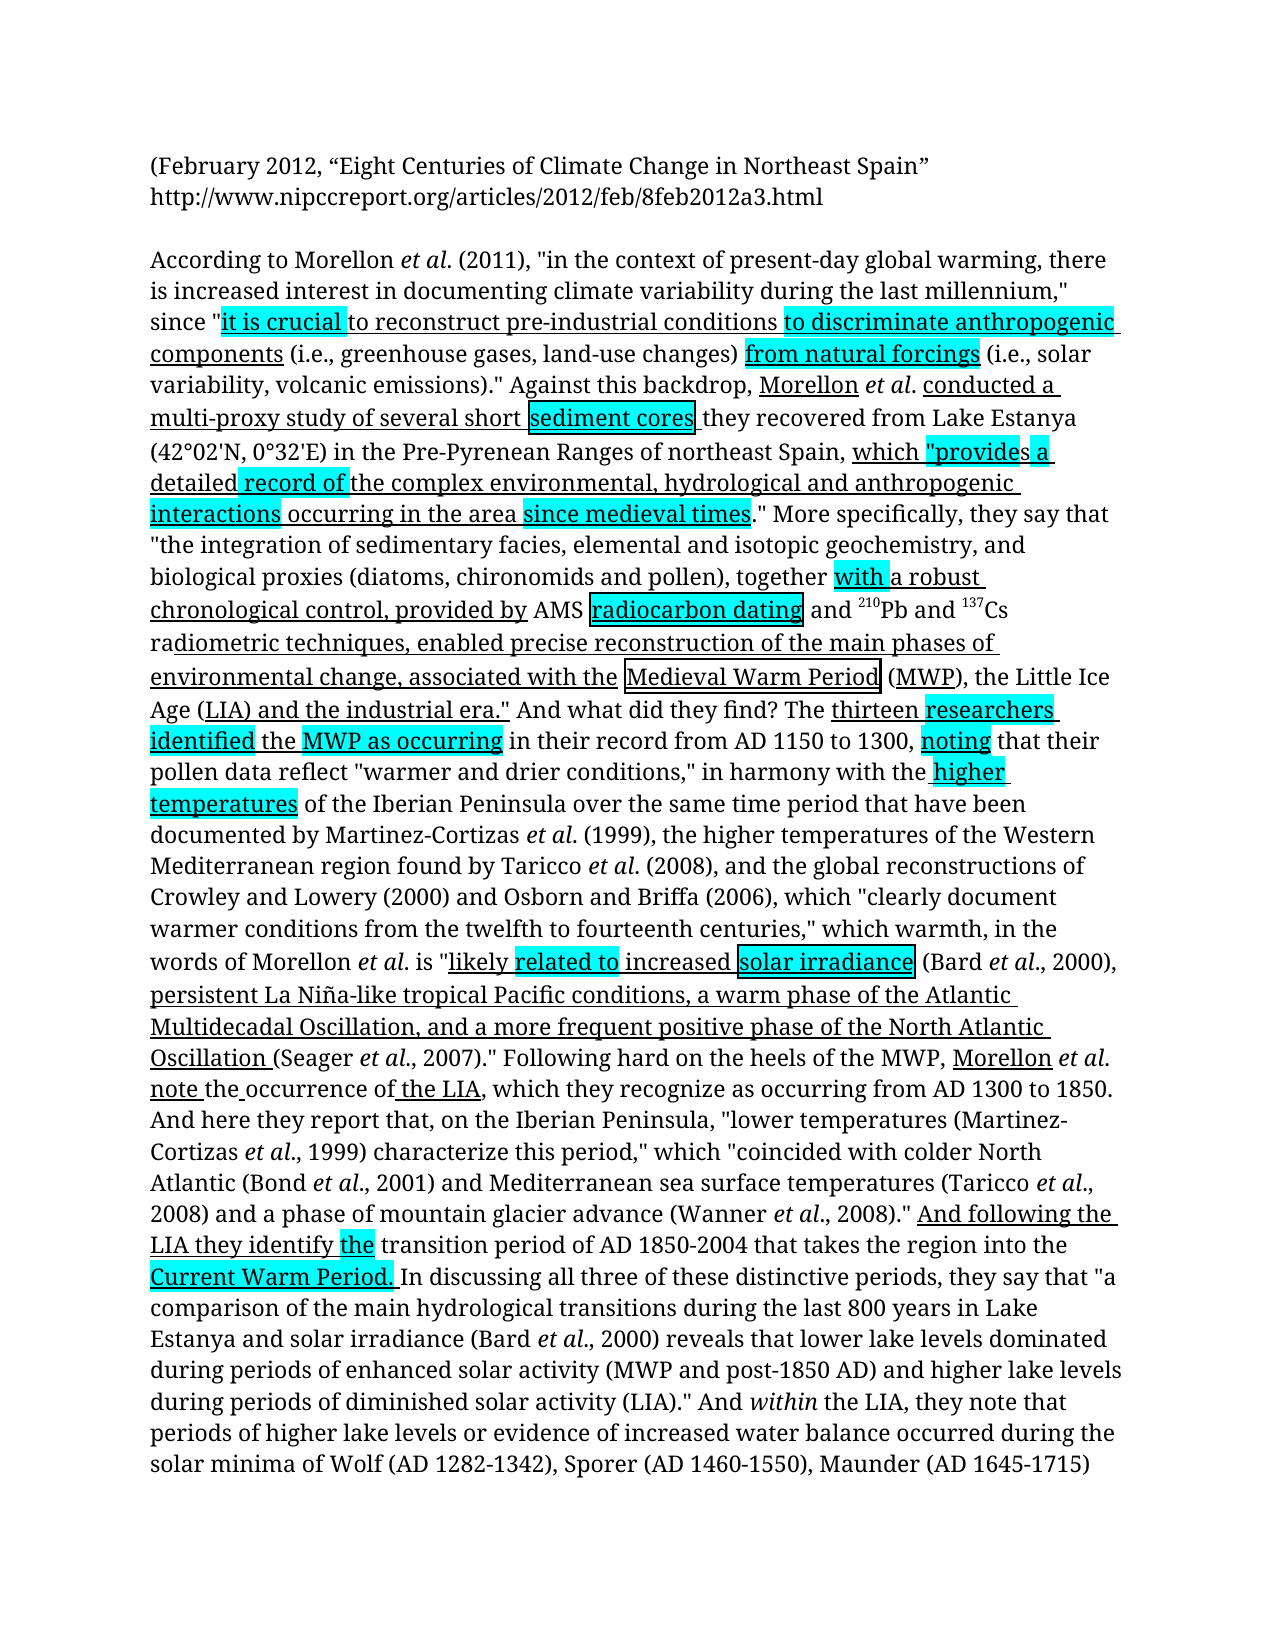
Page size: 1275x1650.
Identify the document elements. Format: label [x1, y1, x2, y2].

text [150, 150, 1125, 212]
text [150, 244, 1125, 1479]
